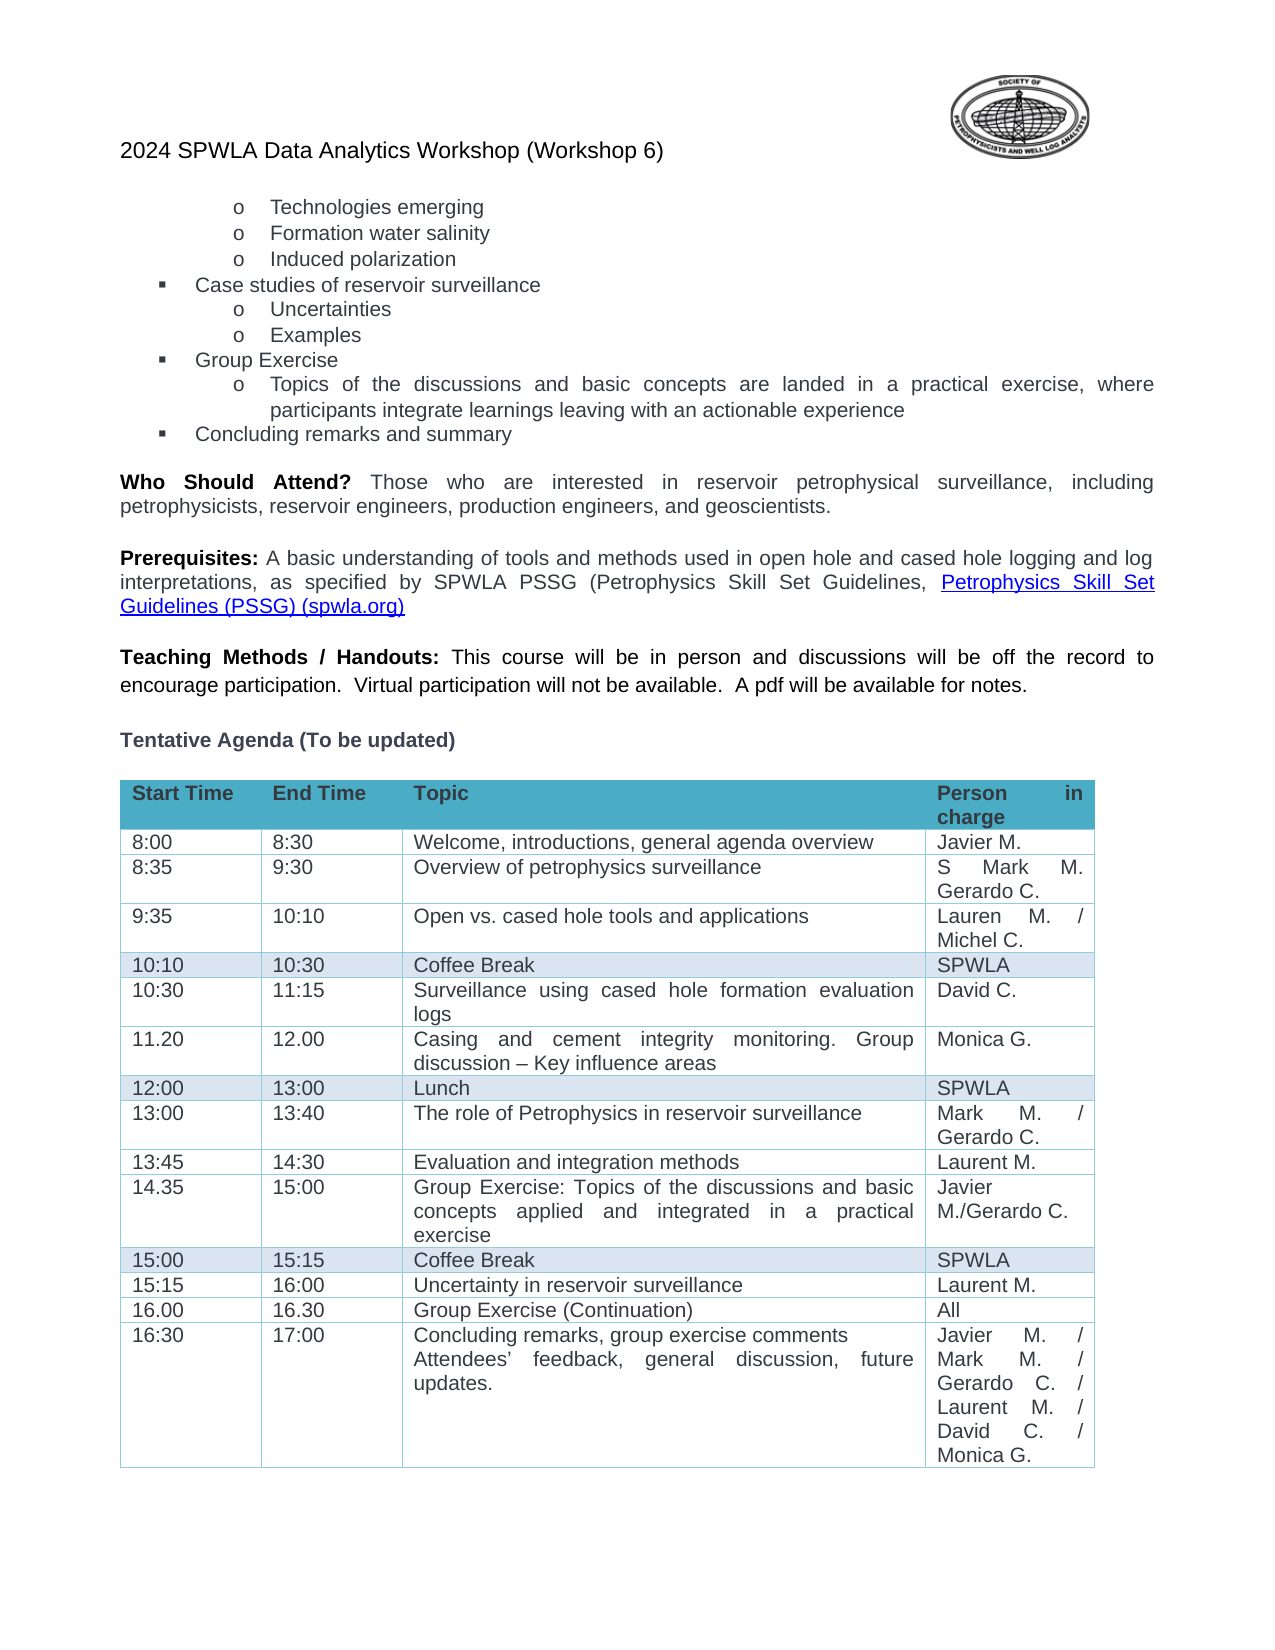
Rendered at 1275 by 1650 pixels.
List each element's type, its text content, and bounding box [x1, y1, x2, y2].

table_cell Group Exercise (Continuation) [403, 1298, 925, 1322]
table_cell 8:35 [121, 855, 261, 903]
table_header Person in charge [926, 781, 1094, 829]
picture [950, 75, 1090, 159]
table_cell 16.00 [121, 1298, 261, 1322]
table_cell Javier M./Gerardo C. [926, 1175, 1094, 1247]
table_cell Open vs. cased hole tools and applications [403, 904, 925, 952]
table_cell 13:00 [121, 1101, 261, 1149]
table_cell Monica G. [926, 1027, 1094, 1075]
text Prerequisites: A basic understanding of tools and methods used in open hole and cased hole logging and log interpretations, as specified by SPWLA PSSG (Petrophysics Skill Set Guidelines, Petrophysics Skill Set Guidelines (PSSG) (spwla.org) [120, 546, 1155, 617]
list Formation water salinity [232, 221, 1155, 247]
table_cell Surveillance using cased hole formation evaluation logs [403, 978, 925, 1026]
table_cell Group Exercise: Topics of the discussions and basic concepts applied and integrated in a practical exercise [403, 1175, 925, 1247]
table_cell 10:10 [262, 904, 402, 952]
table_cell The role of Petrophysics in reservoir surveillance [403, 1101, 925, 1149]
table_cell 10:30 [121, 978, 261, 1026]
table_cell 8:30 [262, 830, 402, 854]
table_cell Javier M. [926, 830, 1094, 854]
table_cell 16:30 [121, 1323, 261, 1467]
table_cell Overview of petrophysics surveillance [403, 855, 925, 903]
table_cell Lauren M. / Michel C. [926, 904, 1094, 952]
table_cell 10:10 [121, 953, 261, 977]
table_cell David C. [926, 978, 1094, 1026]
table_cell 13:45 [121, 1150, 261, 1174]
table_cell SPWLA [926, 1248, 1094, 1272]
table_cell 17:00 [262, 1323, 402, 1467]
table_cell 15:15 [121, 1273, 261, 1297]
table_cell All [926, 1298, 1094, 1322]
table_cell Uncertainty in reservoir surveillance [403, 1273, 925, 1297]
table_cell 12:00 [121, 1076, 261, 1100]
table_cell 15:15 [262, 1248, 402, 1272]
table_cell 14:30 [262, 1150, 402, 1174]
list Induced polarization [232, 247, 1155, 272]
table_cell 10:30 [262, 953, 402, 977]
list Technologies emerging [232, 195, 1155, 221]
list Concluding remarks and summary [157, 422, 1155, 446]
list Group Exercise [157, 348, 1155, 372]
table_cell 11.20 [121, 1027, 261, 1075]
text Tentative Agenda (To be updated) [120, 727, 1155, 751]
table_cell S Mark M. Gerardo C. [926, 855, 1094, 903]
table_cell SPWLA [926, 953, 1094, 977]
table_cell 12.00 [262, 1027, 402, 1075]
table_header Start Time [121, 781, 261, 829]
list Case studies of reservoir surveillance [157, 272, 1155, 297]
table_cell 11:15 [262, 978, 402, 1026]
table_cell Mark M. / Gerardo C. [926, 1101, 1094, 1149]
table_cell Concluding remarks, group exercise comments Attendees’ feedback, general discussion, future updates. [403, 1323, 925, 1467]
list Topics of the discussions and basic concepts are landed in a practical exercise, where participants integrate learnings leaving with an actionable experience [232, 372, 1155, 422]
table_cell Evaluation and integration methods [403, 1150, 925, 1174]
table_cell 15:00 [121, 1248, 261, 1272]
table_cell Coffee Break [403, 1248, 925, 1272]
list Uncertainties [232, 297, 1155, 322]
table_cell Javier M. / Mark M. / Gerardo C. / Laurent M. / David C. / Monica G. [926, 1323, 1094, 1467]
table_cell 8:00 [121, 830, 261, 854]
text Teaching Methods / Handouts: This course will be in person and discussions will be off the record to encourage participation. Virtual participation will not be available. A pdf will be available for notes. [120, 645, 1155, 696]
table_cell Casing and cement integrity monitoring. Group discussion – Key influence areas [403, 1027, 925, 1075]
table_cell Lunch [403, 1076, 925, 1100]
table_cell 16:00 [262, 1273, 402, 1297]
text Who Should Attend? Those who are interested in reservoir petrophysical surveillance, including petrophysicists, reservoir engineers, production engineers, and geoscientists. [120, 470, 1155, 518]
table_cell 16.30 [262, 1298, 402, 1322]
table_cell Laurent M. [926, 1273, 1094, 1297]
table_cell SPWLA [926, 1076, 1094, 1100]
table_cell 13:40 [262, 1101, 402, 1149]
table_cell Coffee Break [403, 953, 925, 977]
table_cell Laurent M. [926, 1150, 1094, 1174]
table_cell 15:00 [262, 1175, 402, 1247]
table_cell 14.35 [121, 1175, 261, 1247]
table_header End Time [262, 781, 402, 829]
table_cell 13:00 [262, 1076, 402, 1100]
table_header Topic [403, 781, 925, 829]
list Examples [232, 322, 1155, 348]
table_cell 9:30 [262, 855, 402, 903]
table_cell Welcome, introductions, general agenda overview [403, 830, 925, 854]
table_cell 9:35 [121, 904, 261, 952]
